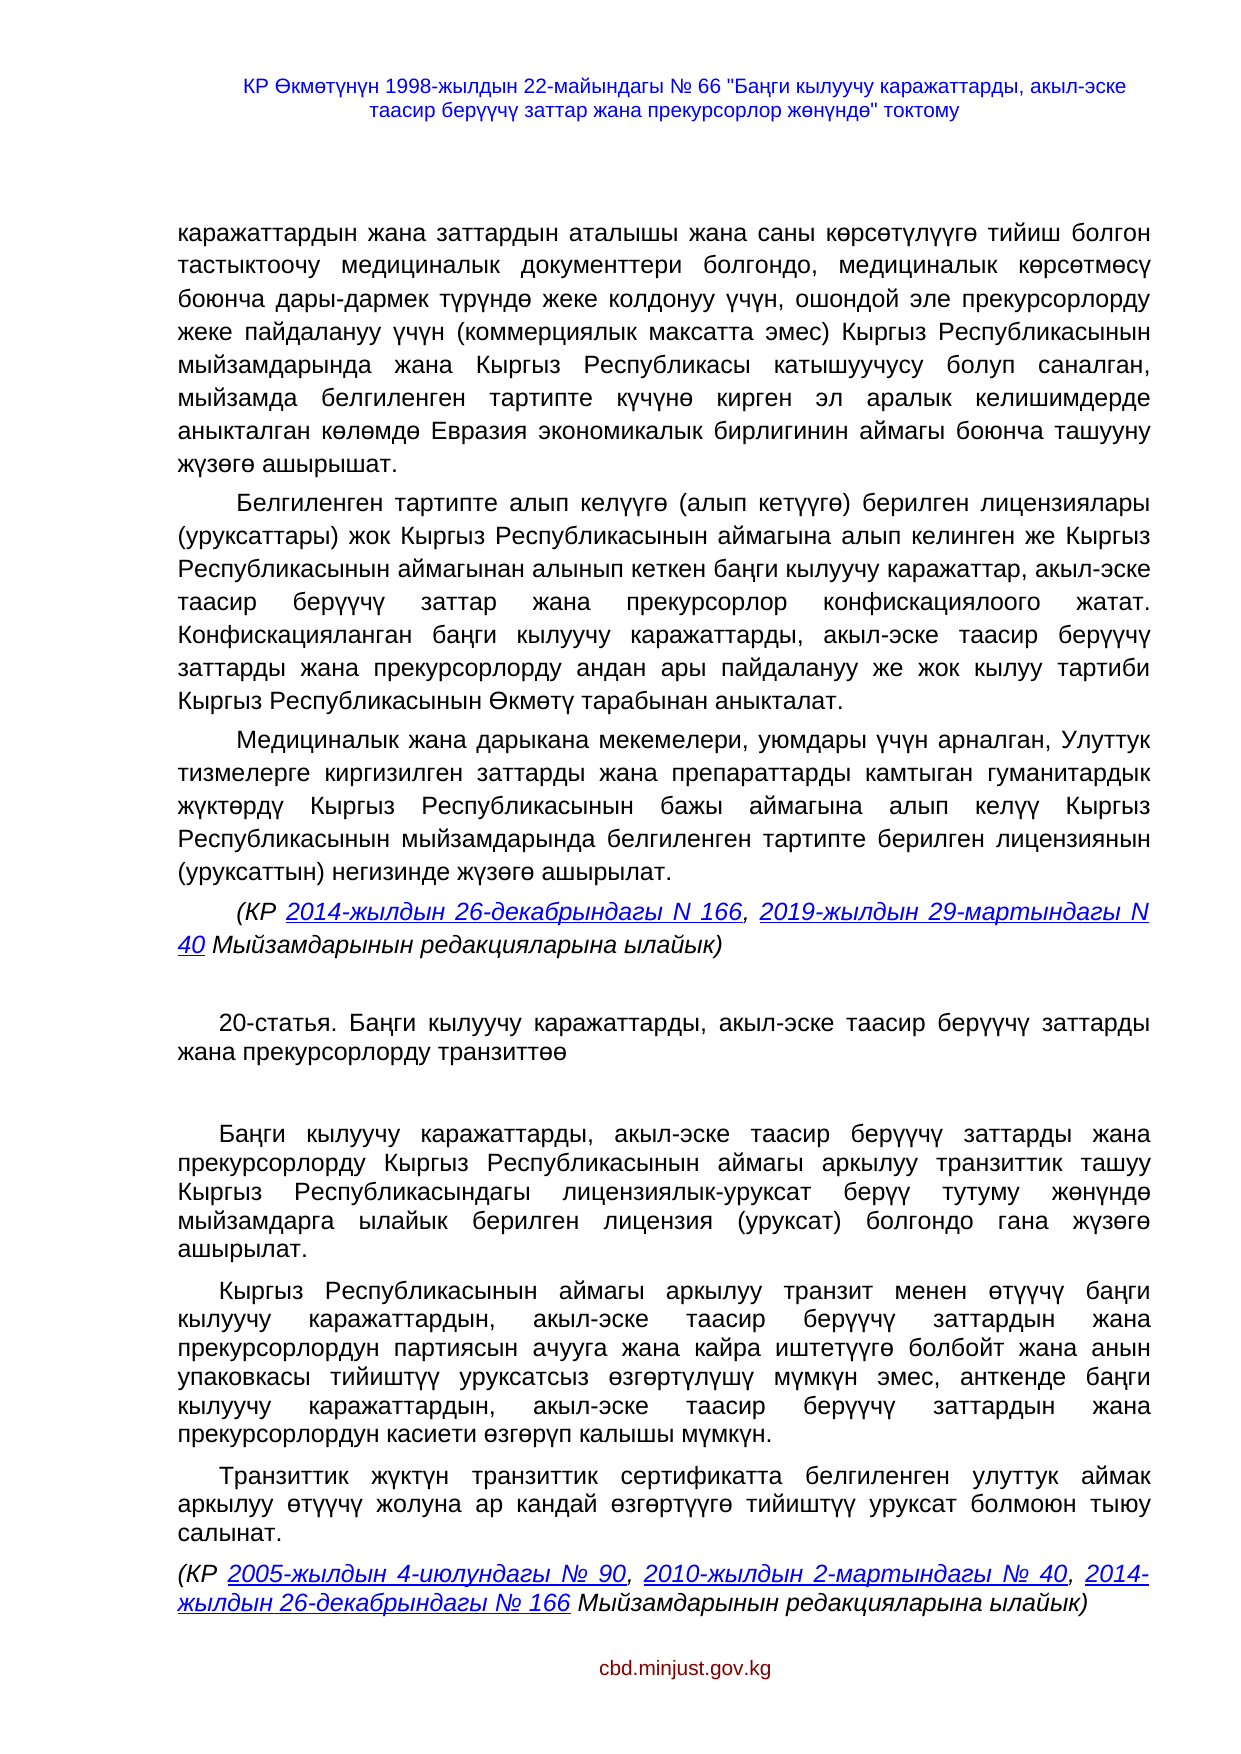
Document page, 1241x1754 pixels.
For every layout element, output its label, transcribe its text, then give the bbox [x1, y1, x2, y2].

text Баңги кылуучу каражаттарды, акыл-эске таасир берүүчү заттарды жана прекурсорлорду Кыргыз Республикасынын аймагы аркылуу транзиттик ташуу Кыргыз Республикасындагы лицензиялык-уруксат берүү тутуму жөнүндө мыйзамдарга ылайык берилген лицензия (уруксат) болгондо гана жүзөгө ашырылат. [177, 1119, 1152, 1263]
text Кыргыз Республикасынын аймагы аркылуу транзит менен өтүүчү баңги кылуучу каражаттардын, акыл-эске таасир берүүчү заттардын жана прекурсорлордун партиясын ачууга жана кайра иштетүүгө болбойт жана анын упаковкасы тийиштүү уруксатсыз өзгөртүлүшү мүмкүн эмес, анткенде баңги кылуучу каражаттардын, акыл-эске таасир берүүчү заттардын жана прекурсорлордун касиети өзгөрүп калышы мүмкүн. [177, 1276, 1152, 1448]
text Белгиленген тартипте алып келүүгө (алып кетүүгө) берилген лицензиялары (уруксаттары) жок Кыргыз Республикасынын аймагына алып келинген же Кыргыз Республикасынын аймагынан алынып кеткен баңги кылуучу каражаттар, акыл-эске таасир берүүчү заттар жана прекурсорлор конфискациялоого жатат. Конфискацияланган баңги кылуучу каражаттарды, акыл-эске таасир берүүчү заттарды жана прекурсорлорду андан ары пайдалануу же жок кылуу тартиби Кыргыз Республикасынын Өкмөтү тарабынан аныкталат. [177, 488, 1152, 715]
text 20-статья. Баңги кылуучу каражаттарды, акыл-эске таасир берүүчү заттарды жана прекурсорлорду транзиттөө [177, 1008, 1152, 1066]
text Транзиттик жүктүн транзиттик сертификатта белгиленген улуттук аймак аркылуу өтүүчү жолуна ар кандай өзгөртүүгө тийиштүү уруксат болмоюн тыюу салынат. [177, 1461, 1152, 1547]
text (КР 2005-жылдын 4-июлундагы № 90, 2010-жылдын 2-мартындагы № 40, 2014-жылдын 26-декабрындагы № 166 Мыйзамдарынын редакцияларына ылайык) [177, 1559, 1152, 1617]
text Медициналык жана дарыкана мекемелери, уюмдары үчүн арналган, Улуттук тизмелерге киргизилген заттарды жана препараттарды камтыган гуманитардык жүктөрдү Кыргыз Республикасынын бажы аймагына алып келүү Кыргыз Республикасынын мыйзамдарында белгиленген тартипте берилген лицензиянын (уруксаттын) негизинде жүзөгө ашырылат. [177, 725, 1152, 886]
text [177, 217, 1152, 477]
text (КР 2014-жылдын 26-декабрындагы N 166, 2019-жылдын 29-мартындагы N 40 Мыйзамдарынын редакцияларына ылайык) [177, 897, 1152, 958]
